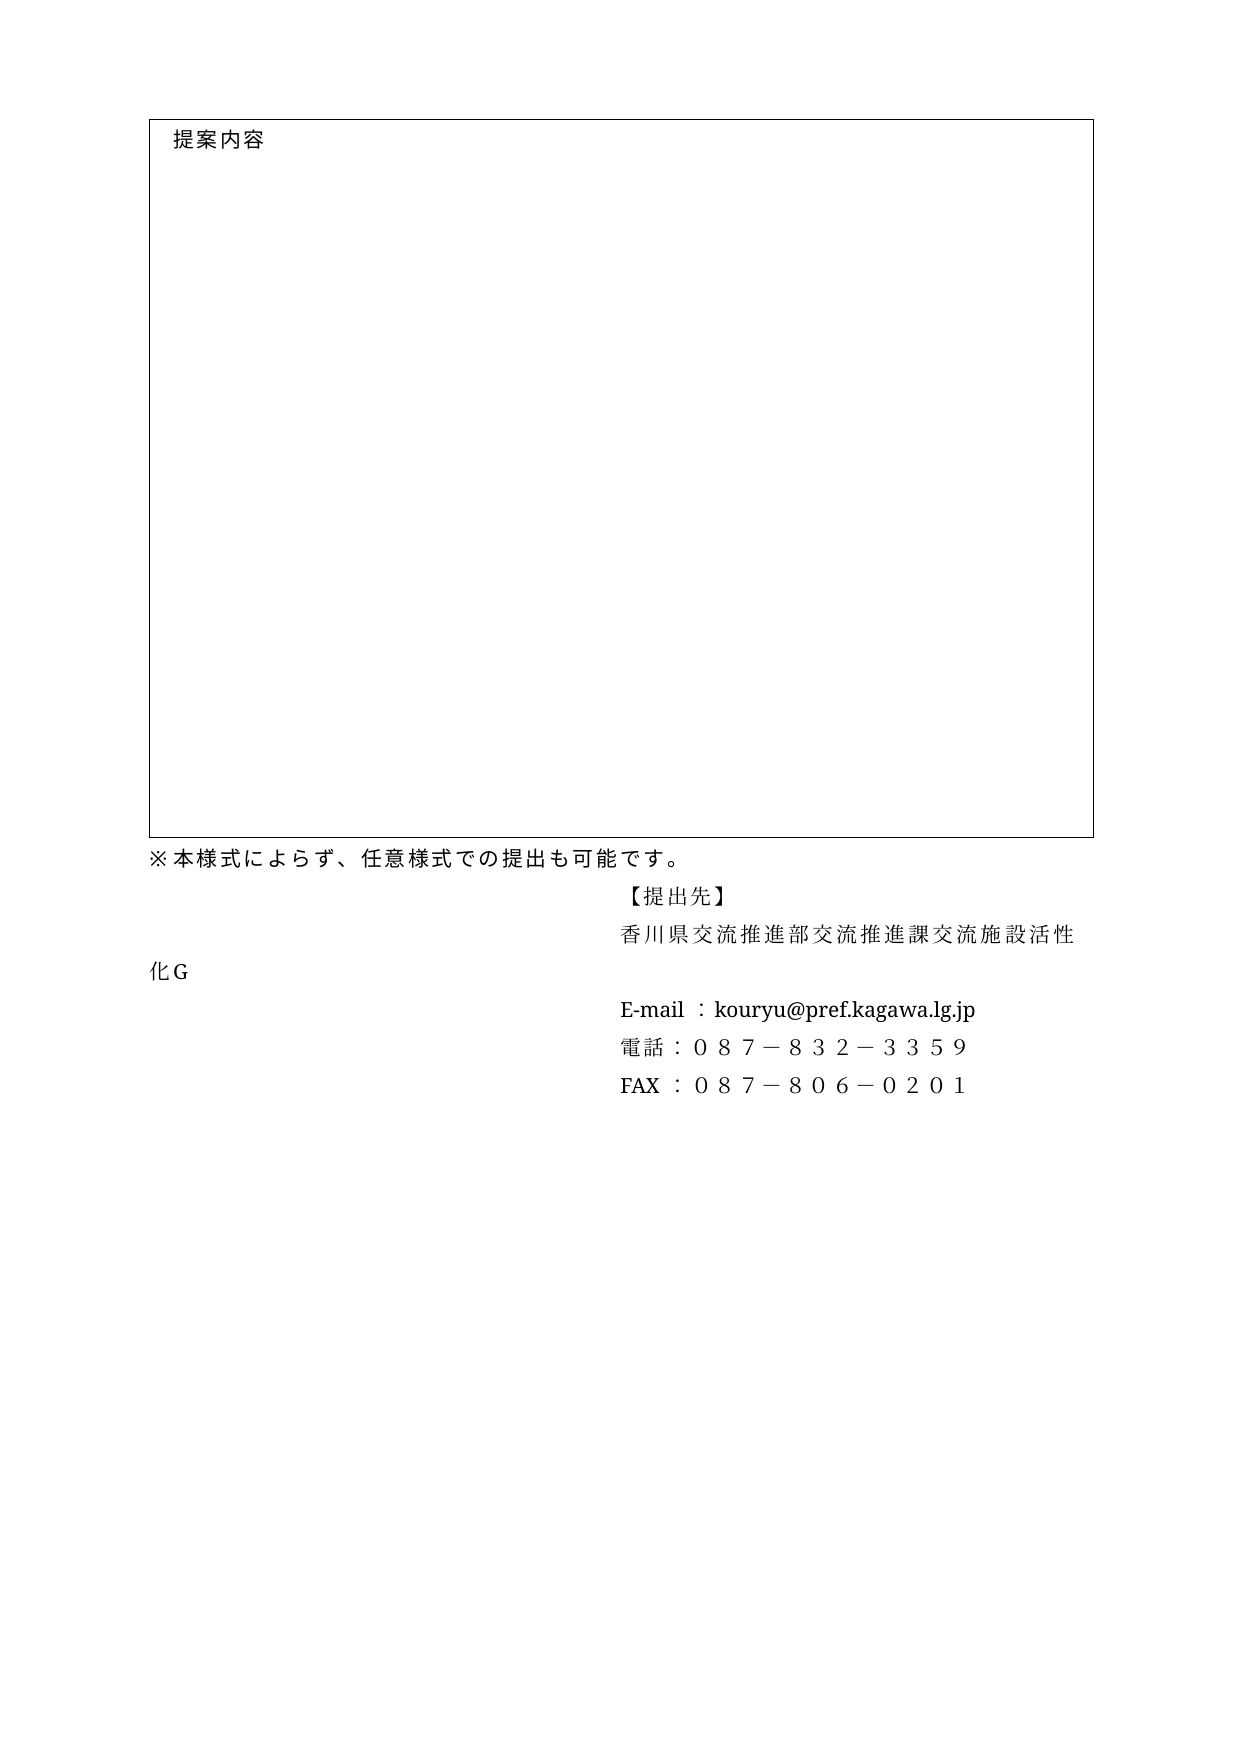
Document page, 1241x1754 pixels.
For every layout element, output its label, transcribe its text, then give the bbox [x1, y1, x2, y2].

text E-mail：kouryu@pref.kagawa.lg.jp [149, 990, 1078, 1028]
text 香川県交流推進部交流推進課交流施設活性化G [149, 914, 1078, 990]
text 【提出先】 [149, 876, 1078, 914]
table_cell 提案内容 [150, 120, 1093, 837]
text FAX ：０８７－８０６－０２０１ [149, 1066, 1078, 1104]
text ※本様式によらず、任意様式での提出も可能です。 [149, 838, 1091, 876]
text 電話：０８７－８３２－３３５９ [149, 1028, 1078, 1066]
